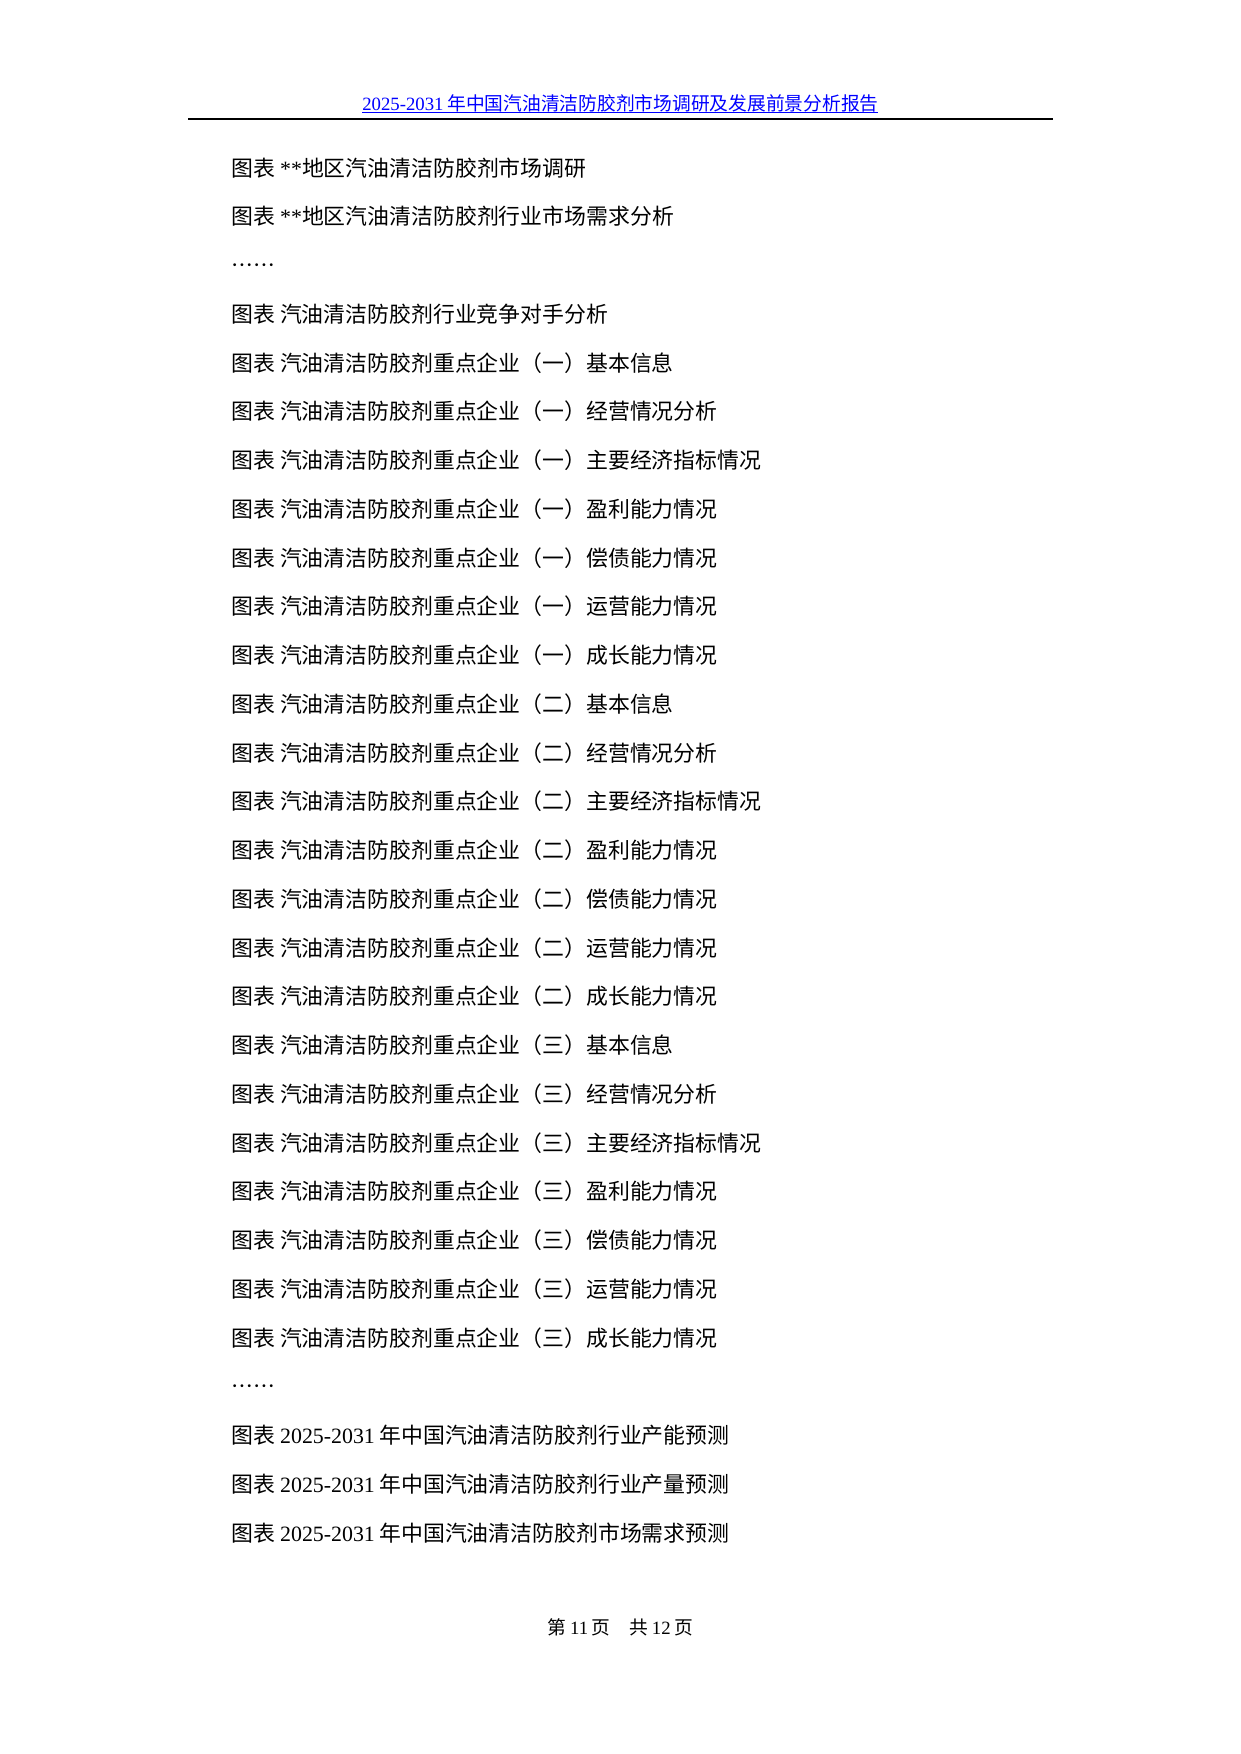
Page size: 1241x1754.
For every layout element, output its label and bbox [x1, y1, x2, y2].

text [187, 150, 1053, 1548]
